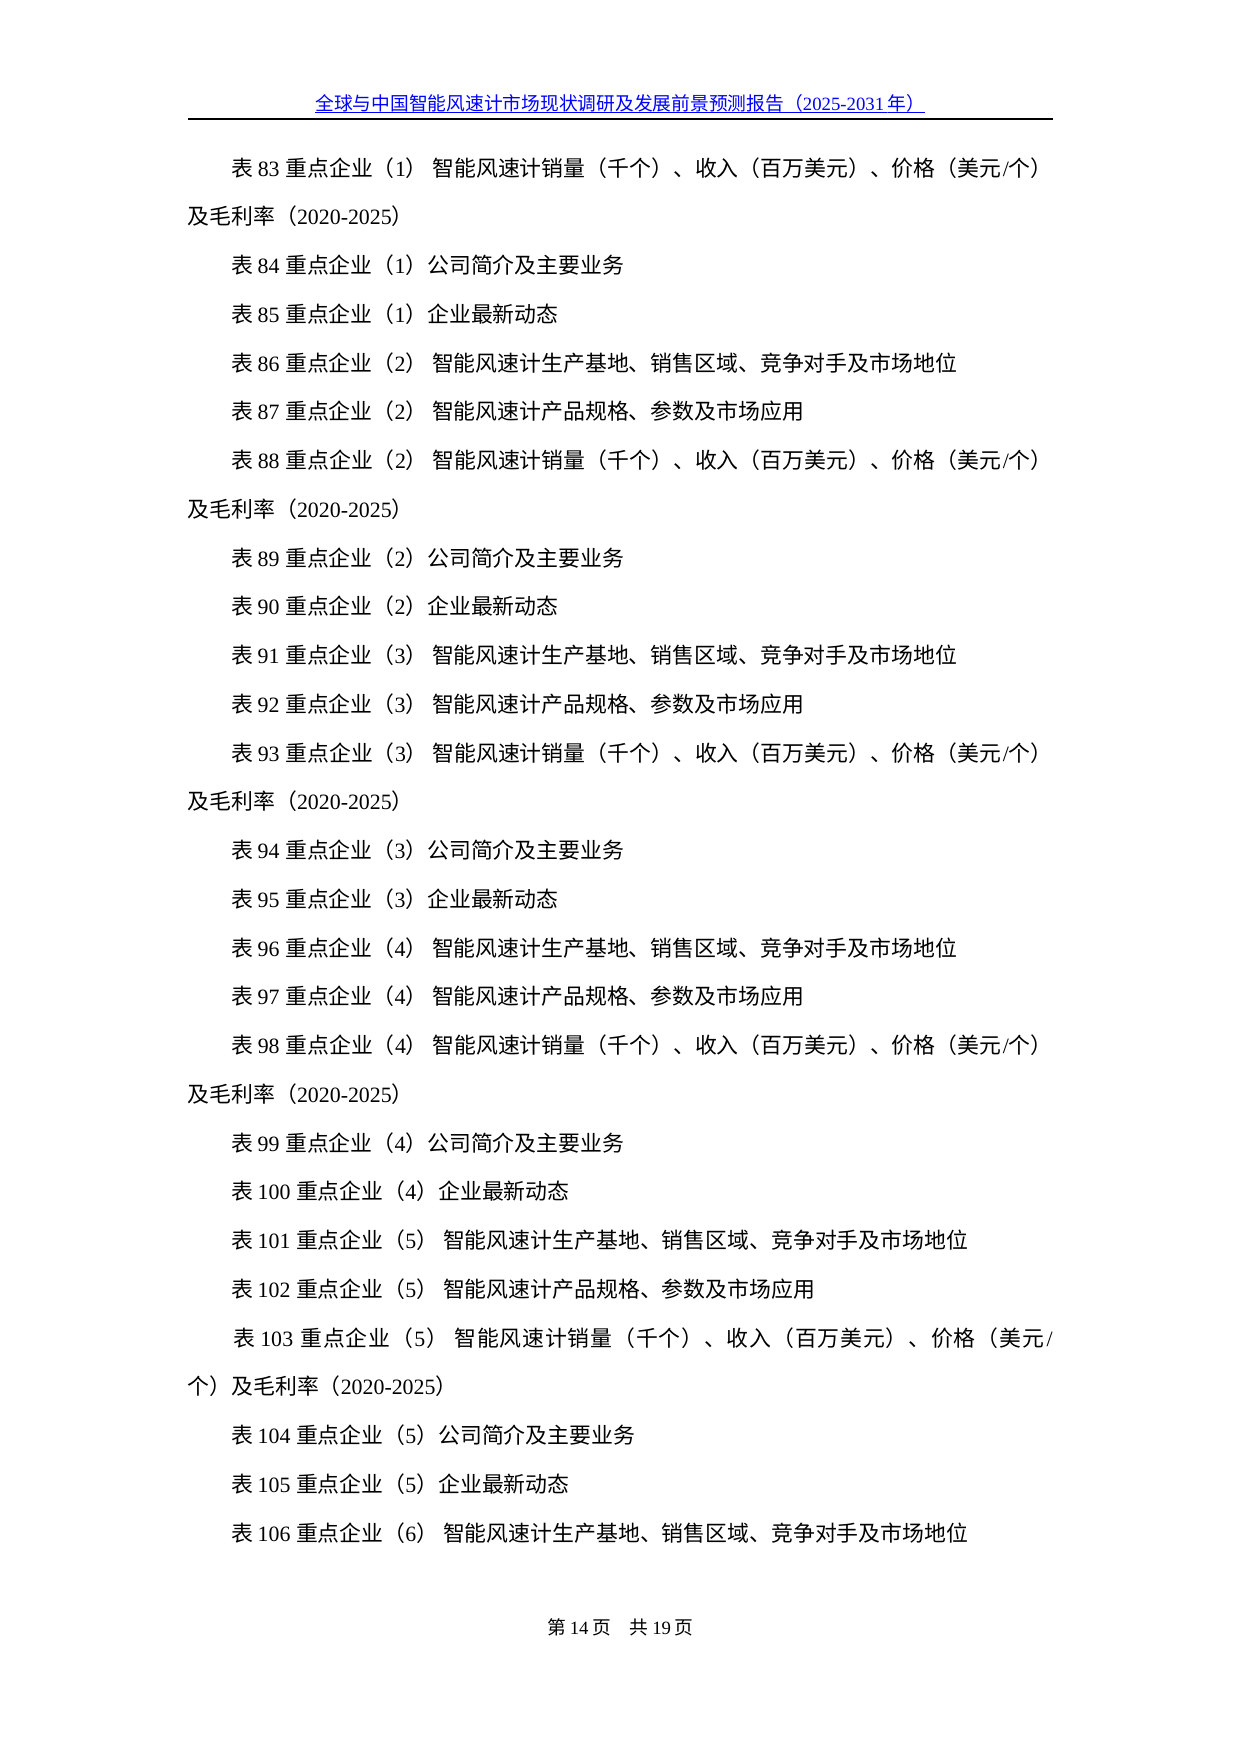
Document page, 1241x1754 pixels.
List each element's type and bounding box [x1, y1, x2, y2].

text [187, 150, 1053, 1548]
